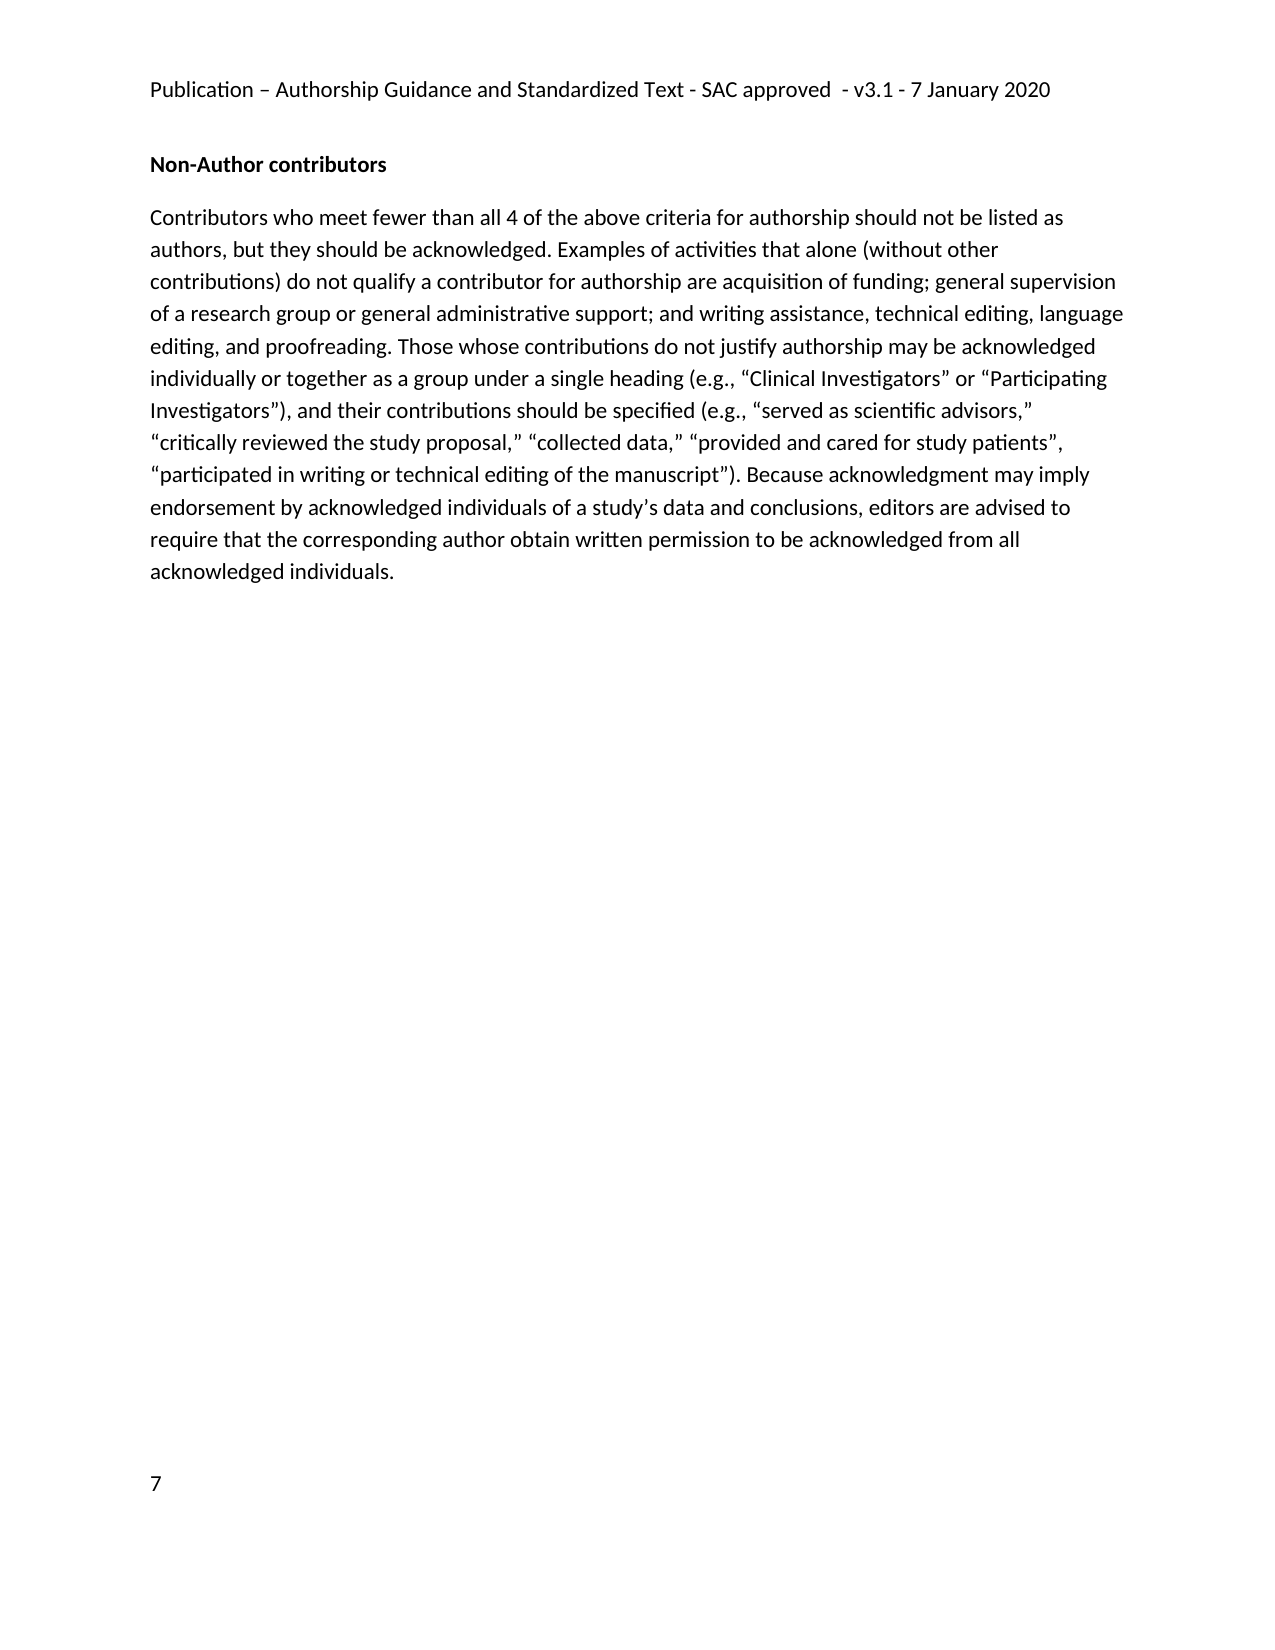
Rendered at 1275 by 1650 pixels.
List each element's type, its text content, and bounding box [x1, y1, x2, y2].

text Non-Author contributors [150, 150, 1125, 178]
text Contributors who meet fewer than all 4 of the above criteria for authorship should not be listed as authors, but they should be acknowledged. Examples of activities that alone (without other contributions) do not qualify a contributor for authorship are acquisition of funding; general supervision of a research group or general administrative support; and writing assistance, technical editing, language editing, and proofreading. Those whose contributions do not justify authorship may be acknowledged individually or together as a group under a single heading (e.g., “Clinical Investigators” or “Participating Investigators”), and their contributions should be specified (e.g., “served as scientific advisors,” “critically reviewed the study proposal,” “collected data,” “provided and cared for study patients”, “participated in writing or technical editing of the manuscript”). Because acknowledgment may imply endorsement by acknowledged individuals of a study’s data and conclusions, editors are advised to require that the corresponding author obtain written permission to be acknowledged from all acknowledged individuals. [150, 203, 1125, 585]
